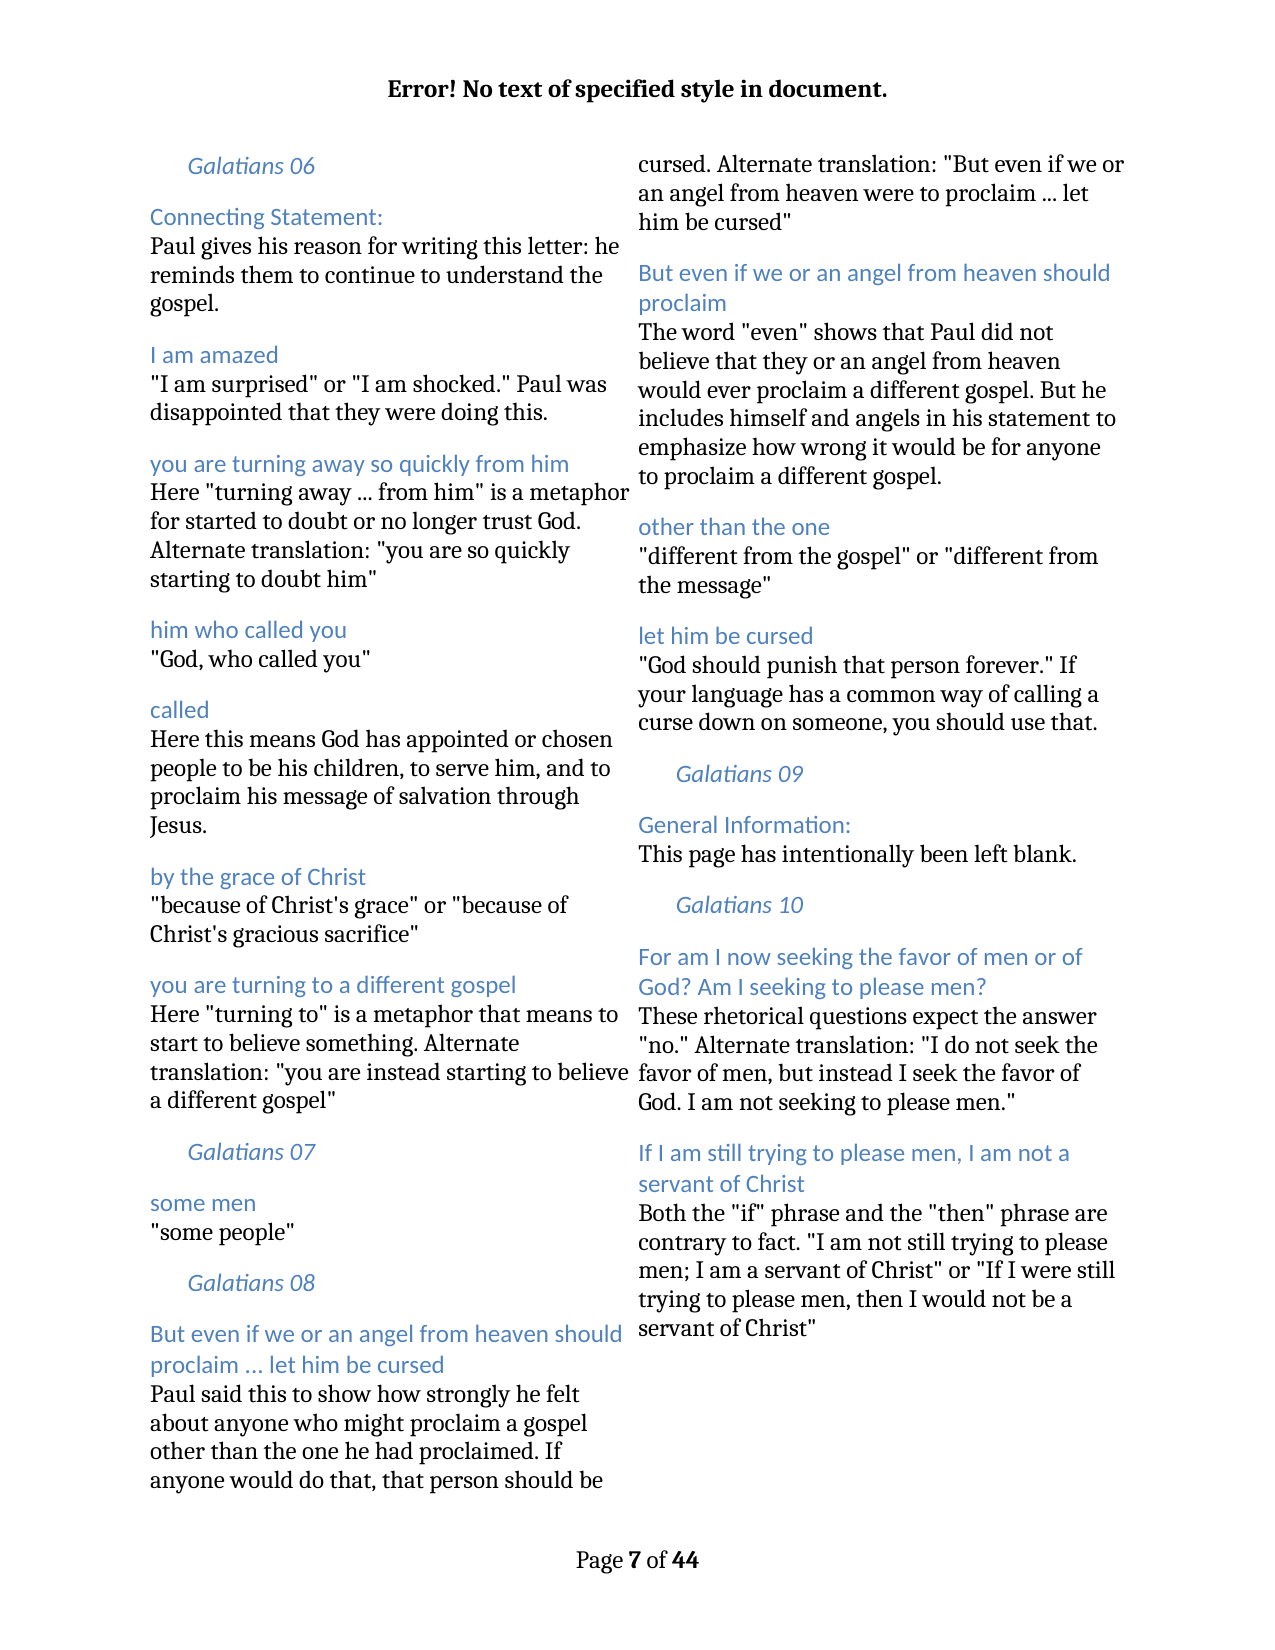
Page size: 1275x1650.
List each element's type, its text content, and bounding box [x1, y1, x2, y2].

subtitle Galatians 09 [638, 758, 1125, 788]
subtitle Galatians 10 [638, 889, 1125, 920]
subtitle some men [150, 1187, 637, 1218]
subtitle If I am still trying to please men, I am not a servant of Christ [638, 1138, 1125, 1199]
text "some people" [150, 1218, 637, 1246]
subtitle General Information: [638, 809, 1125, 840]
subtitle But even if we or an angel from heaven should proclaim [638, 257, 1125, 318]
subtitle Galatians 07 [150, 1136, 637, 1166]
text Here "turning to" is a metaphor that means to start to believe something. Alternate translation: "you are instead starting to believe a different gospel" [150, 1000, 637, 1115]
subtitle him who called you [150, 614, 637, 645]
text "because of Christ's grace" or "because of Christ's gracious sacrifice" [150, 891, 637, 949]
text "God should punish that person forever." If your language has a common way of calling a curse down on someone, you should use that. [638, 651, 1125, 737]
text Here this means God has appointed or chosen people to be his children, to serve him, and to proclaim his message of salvation through Jesus. [150, 725, 637, 840]
subtitle I am amazed [150, 339, 637, 369]
subtitle let him be cursed [638, 620, 1125, 651]
text Both the "if" phrase and the "then" phrase are contrary to fact. "I am not still trying to please men; I am a servant of Christ" or "If I were still trying to please men, then I would not be a servant of Christ" [638, 1199, 1125, 1342]
text Paul said this to show how strongly he felt about anyone who might proclaim a gospel other than the one he had proclaimed. If anyone would do that, that person should be cursed. Alternate translation: "But even if we or an angel from heaven were to proclaim ... let him be cursed" [150, 1380, 637, 1495]
text Paul gives his reason for writing this letter: he reminds them to continue to understand the gospel. [150, 232, 637, 318]
subtitle by the grace of Christ [150, 861, 637, 891]
subtitle you are turning to a different gospel [150, 969, 637, 1000]
text The word "even" shows that Paul did not believe that they or an angel from heaven would ever proclaim a different gospel. But he includes himself and angels in his statement to emphasize how wrong it would be for anyone to proclaim a different gospel. [638, 318, 1125, 491]
subtitle you are turning away so quickly from him [150, 448, 637, 478]
text "different from the gospel" or "different from the message" [638, 542, 1125, 599]
text Paul said this to show how strongly he felt about anyone who might proclaim a gospel other than the one he had proclaimed. If anyone would do that, that person should be cursed. Alternate translation: "But even if we or an angel from heaven were to proclaim ... let him be cursed" [638, 150, 1125, 236]
text "God, who called you" [150, 645, 637, 673]
subtitle Connecting Statement: [150, 201, 637, 232]
subtitle called [150, 694, 637, 725]
subtitle Galatians 08 [150, 1267, 637, 1298]
text This page has intentionally been left blank. [638, 840, 1125, 868]
subtitle For am I now seeking the favor of men or of God? Am I seeking to please men? [638, 941, 1125, 1002]
subtitle But even if we or an angel from heaven should proclaim ... let him be cursed [150, 1319, 637, 1380]
subtitle other than the one [638, 511, 1125, 542]
subtitle Galatians 06 [150, 150, 637, 181]
text These rhetorical questions expect the answer "no." Alternate translation: "I do not seek the favor of men, but instead I seek the favor of God. I am not seeking to please men." [638, 1002, 1125, 1117]
text "I am surprised" or "I am shocked." Paul was disappointed that they were doing this. [150, 369, 637, 427]
text Here "turning away ... from him" is a metaphor for started to doubt or no longer trust God. Alternate translation: "you are so quickly starting to doubt him" [150, 478, 637, 593]
